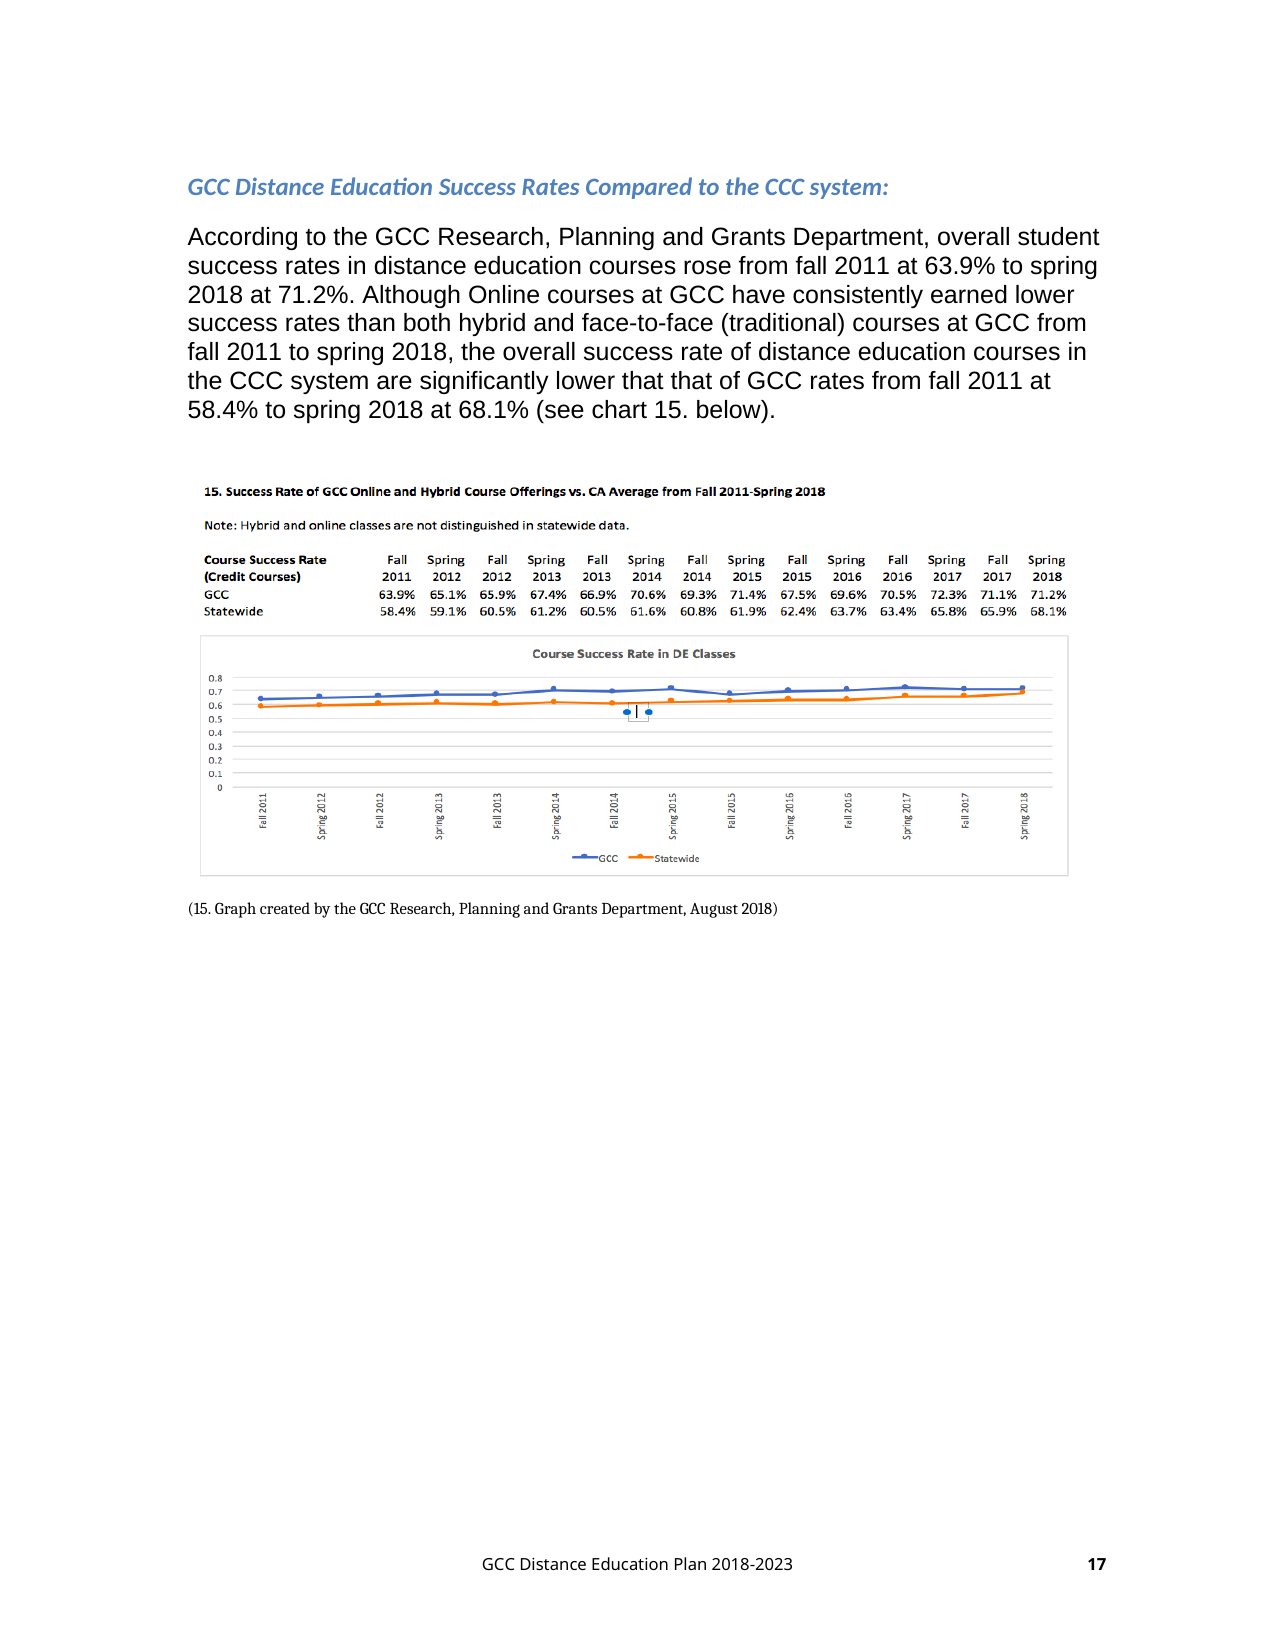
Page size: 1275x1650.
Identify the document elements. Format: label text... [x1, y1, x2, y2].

text (15. Graph created by the GCC Research, Planning and Grants Department, August 2018) [187, 899, 1106, 918]
picture [187, 473, 1086, 891]
subtitle GCC Distance Education Success Rates Compared to the CCC system: [187, 171, 1106, 201]
subtitle According to the GCC Research, Planning and Grants Department, overall student success rates in distance education courses rose from fall 2011 at 63.9% to spring 2018 at 71.2%. Although Online courses at GCC have consistently earned lower success rates than both hybrid and face-to-face (traditional) courses at GCC from fall 2011 to spring 2018, the overall success rate of distance education courses in the CCC system are significantly lower that that of GCC rates from fall 2011 at 58.4% to spring 2018 at 68.1% (see chart 15. below). [187, 222, 1106, 423]
